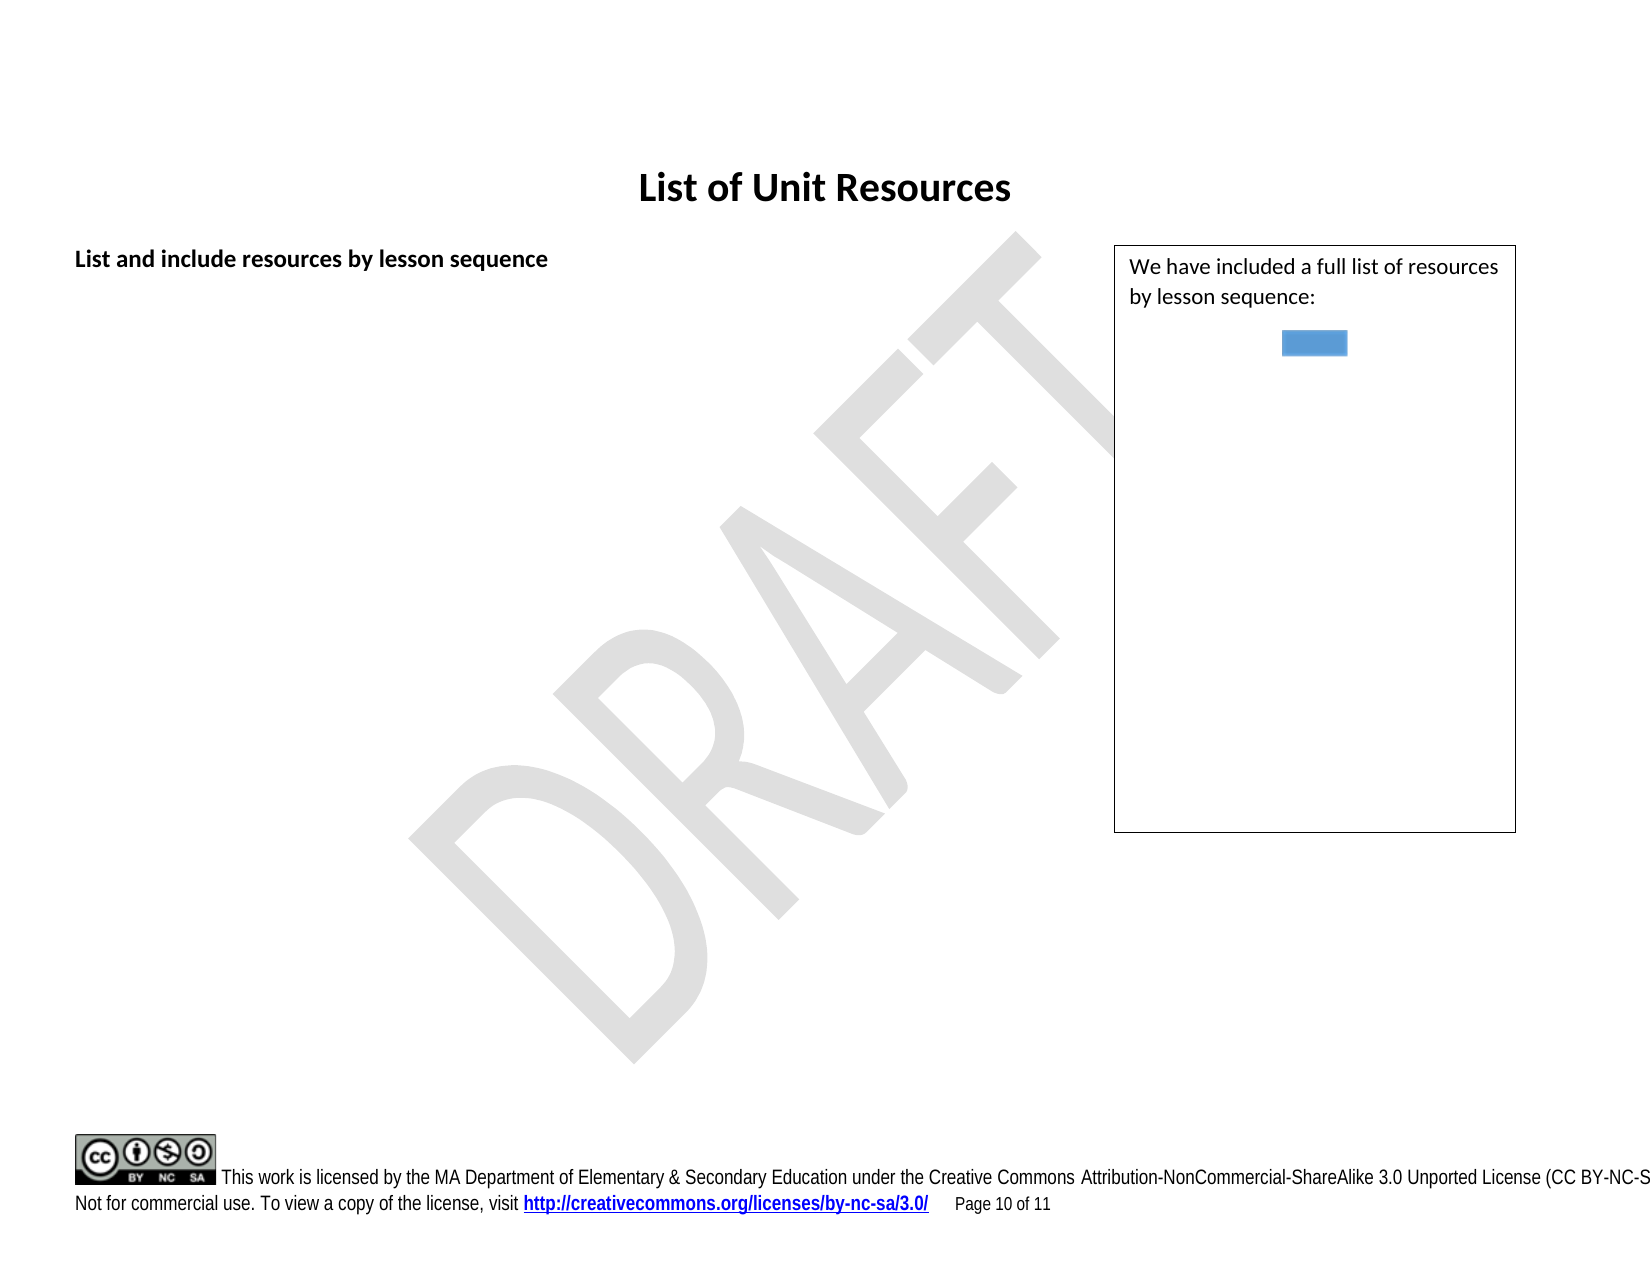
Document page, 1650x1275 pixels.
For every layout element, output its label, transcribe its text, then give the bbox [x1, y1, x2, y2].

picture [75, 1134, 217, 1185]
text List and include resources by lesson sequence [75, 243, 1575, 273]
text List of Unit Resources [75, 161, 1575, 212]
